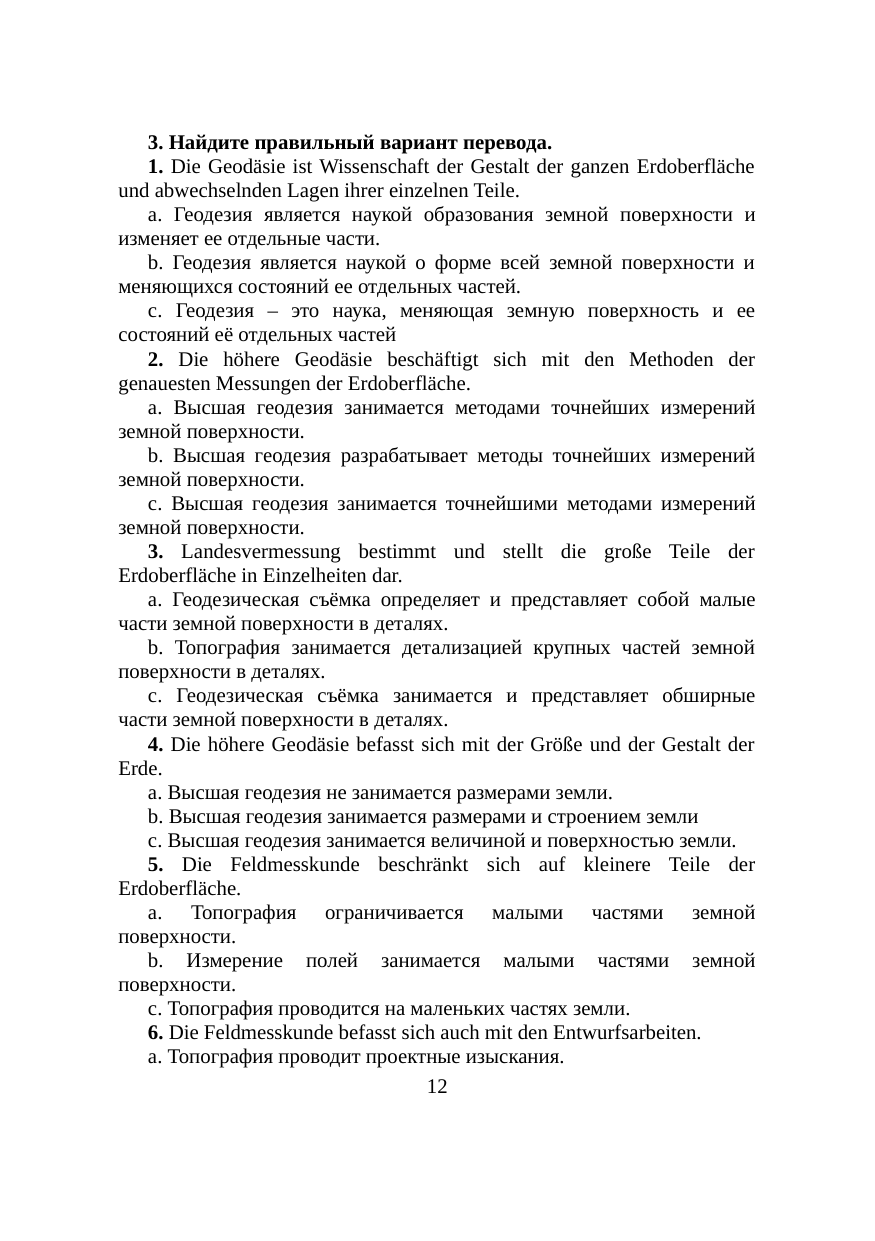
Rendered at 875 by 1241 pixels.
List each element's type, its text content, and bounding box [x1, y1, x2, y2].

text b. Высшая геодезия занимается размерами и строением земли [118, 804, 756, 828]
text 6. Die Feldmesskunde befasst sich auch mit den Entwurfsarbeiten. [118, 1020, 756, 1044]
text b. Топография занимается детализацией крупных частей земной поверхности в деталях. [118, 635, 756, 683]
text c. Геодезия – это наука, меняющая земную поверхность и ее состояний её отдельных частей [118, 298, 756, 346]
text b. Измерение полей занимается малыми частями земной поверхности. [118, 948, 756, 996]
text c. Высшая геодезия занимается величиной и поверхностью земли. [118, 828, 756, 852]
text 3. Найдите правильный вариант перевода. [118, 130, 756, 154]
text a. Геодезия является наукой образования земной поверхности и изменяет ее отдельные части. [118, 202, 756, 250]
text a. Высшая геодезия занимается методами точнейших измерений земной поверхности. [118, 394, 756, 443]
text c. Геодезическая съёмка занимается и представляет обширные части земной поверхности в деталях. [118, 683, 756, 731]
text a. Высшая геодезия не занимается размерами земли. [118, 779, 756, 804]
text b. Геодезия является наукой о форме всей земной поверхности и меняющихся состояний ее отдельных частей. [118, 250, 756, 298]
text a. Топография ограничивается малыми частями земной поверхности. [118, 900, 756, 948]
text a. Топография проводит проектные изыскания. [118, 1044, 756, 1068]
text 5. Die Feldmesskunde beschränkt sich auf kleinere Teile der Erdoberfläche. [118, 852, 756, 900]
text 3. Landesvermessung bestimmt und stellt die große Teile der Erdoberfläche in Einzelheiten dar. [118, 539, 756, 587]
text b. Высшая геодезия разрабатывает методы точнейших измерений земной поверхности. [118, 443, 756, 491]
text a. Геодезическая съёмка определяет и представляет собой малые части земной поверхности в деталях. [118, 587, 756, 635]
text 2. Die höhere Geodäsie beschäftigt sich mit den Methoden der genauesten Messungen der Erdoberfläche. [118, 346, 756, 394]
text 4. Die höhere Geodäsie befasst sich mit der Größe und der Gestalt der Erde. [118, 731, 756, 779]
text 1. Die Geodäsie ist Wissenschaft der Gestalt der ganzen Erdoberfläche und abwechselnden Lagen ihrer einzelnen Teile. [118, 154, 756, 202]
text c. Высшая геодезия занимается точнейшими методами измерений земной поверхности. [118, 491, 756, 539]
text c. Топография проводится на маленьких частях земли. [118, 996, 756, 1020]
